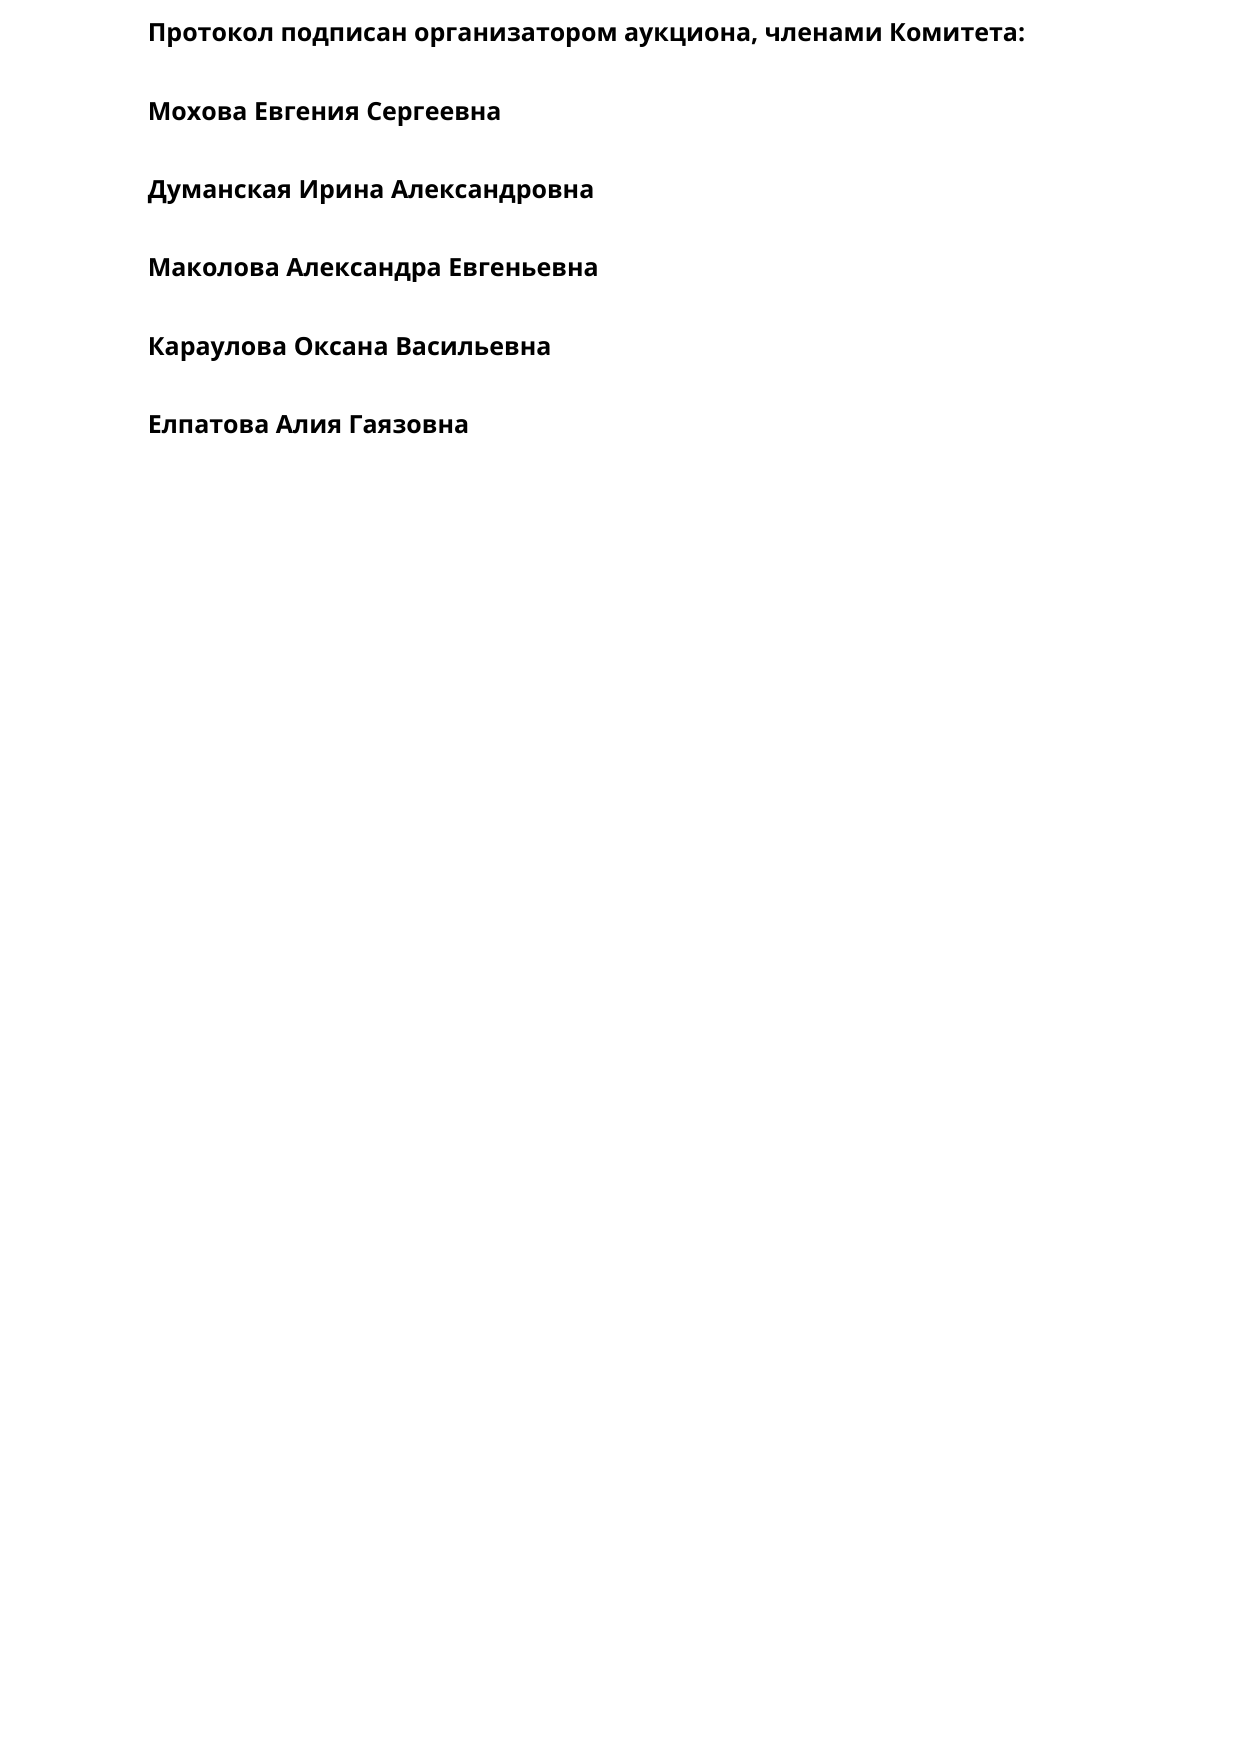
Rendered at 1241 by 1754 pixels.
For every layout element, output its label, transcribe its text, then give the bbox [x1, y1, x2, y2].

text Протокол подписан организатором аукциона, членами Комитета: [88, 15, 1152, 49]
text Мохова Евгения Сергеевна [88, 93, 1152, 127]
text Елпатова Алия Гаязовна [88, 406, 1152, 441]
text Маколова Александра Евгеньевна [88, 250, 1152, 284]
text Думанская Ирина Александровна [88, 171, 1152, 206]
text Караулова Оксана Васильевна [88, 328, 1152, 362]
